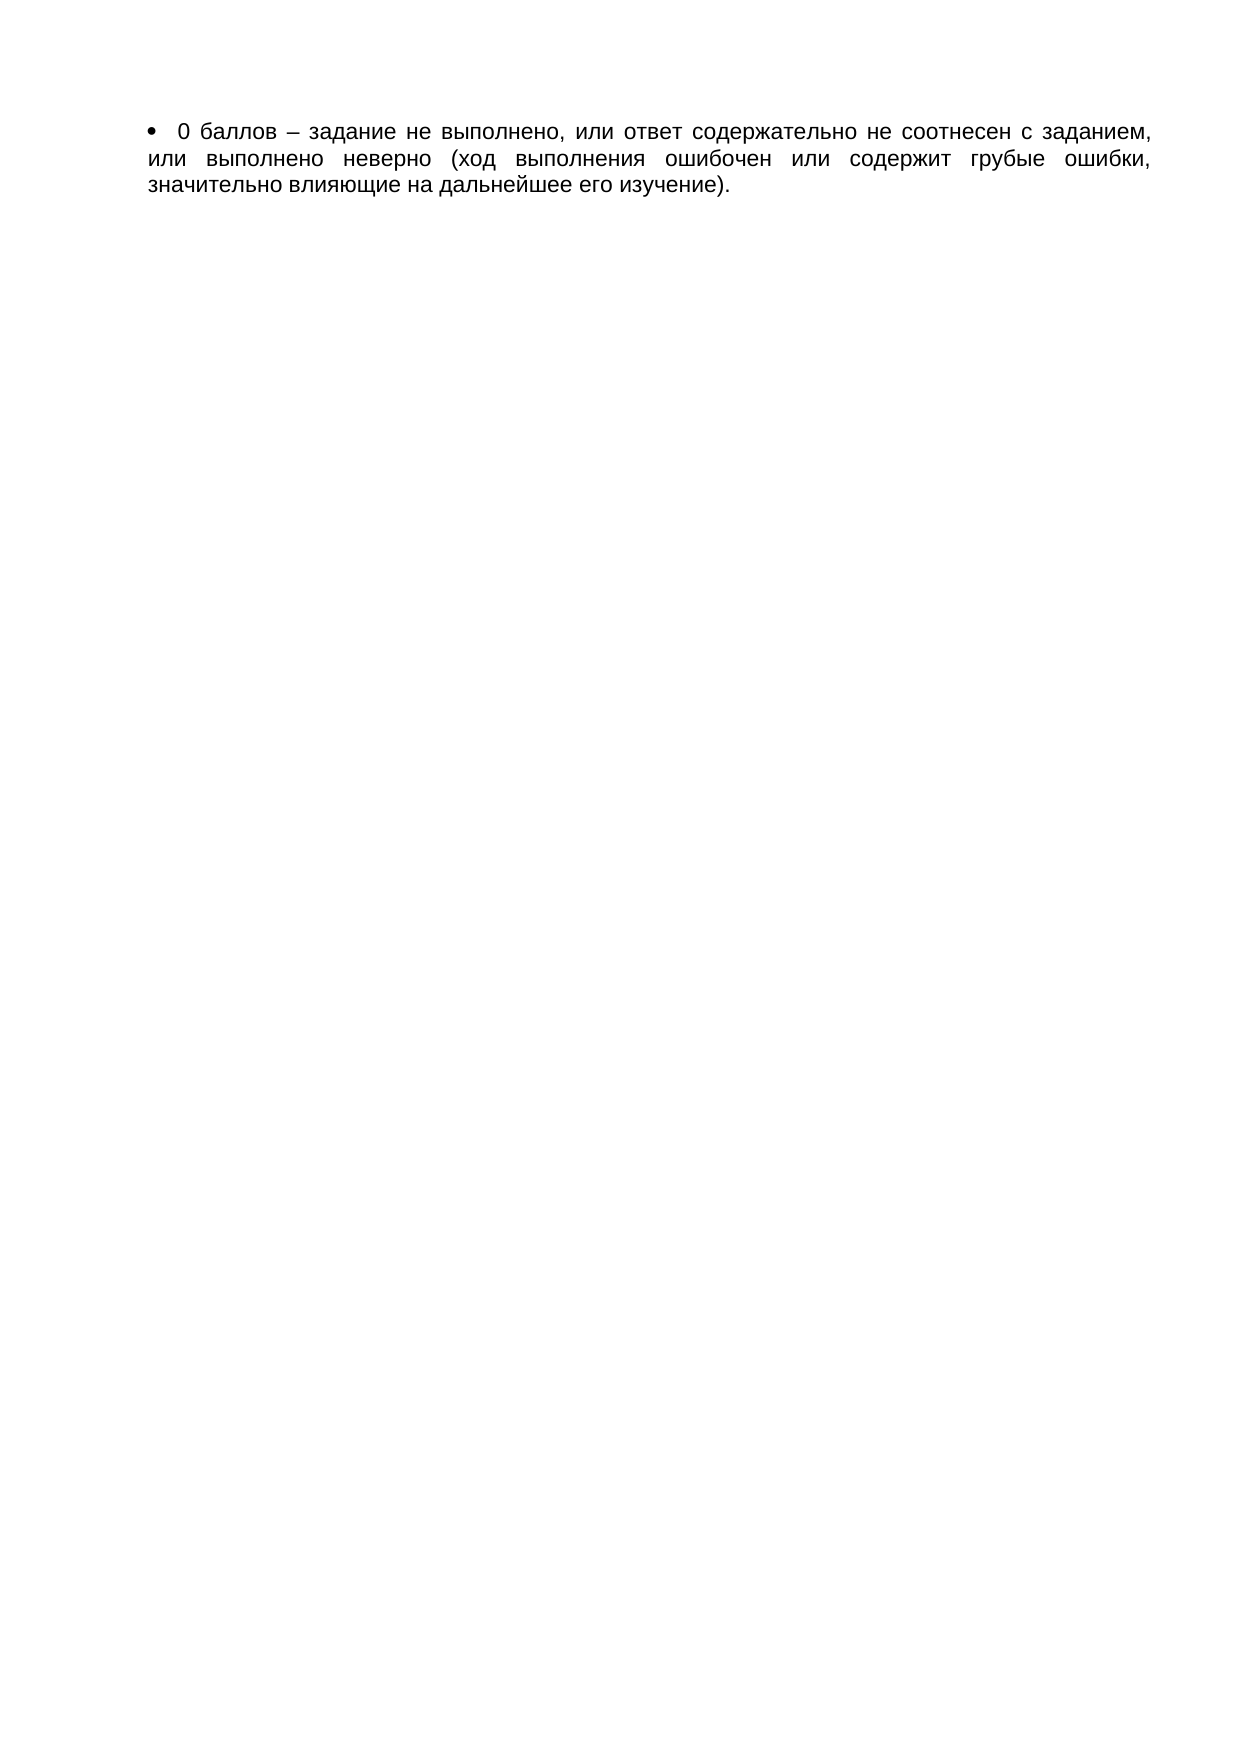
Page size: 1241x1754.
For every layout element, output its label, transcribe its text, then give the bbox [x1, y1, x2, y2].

list 0 баллов – задание не выполнено, или ответ содержательно не соотнесен с заданием, или выполнено неверно (ход выполнения ошибочен или содержит грубые ошибки, значительно влияющие на дальнейшее его изучение). [148, 118, 1152, 197]
